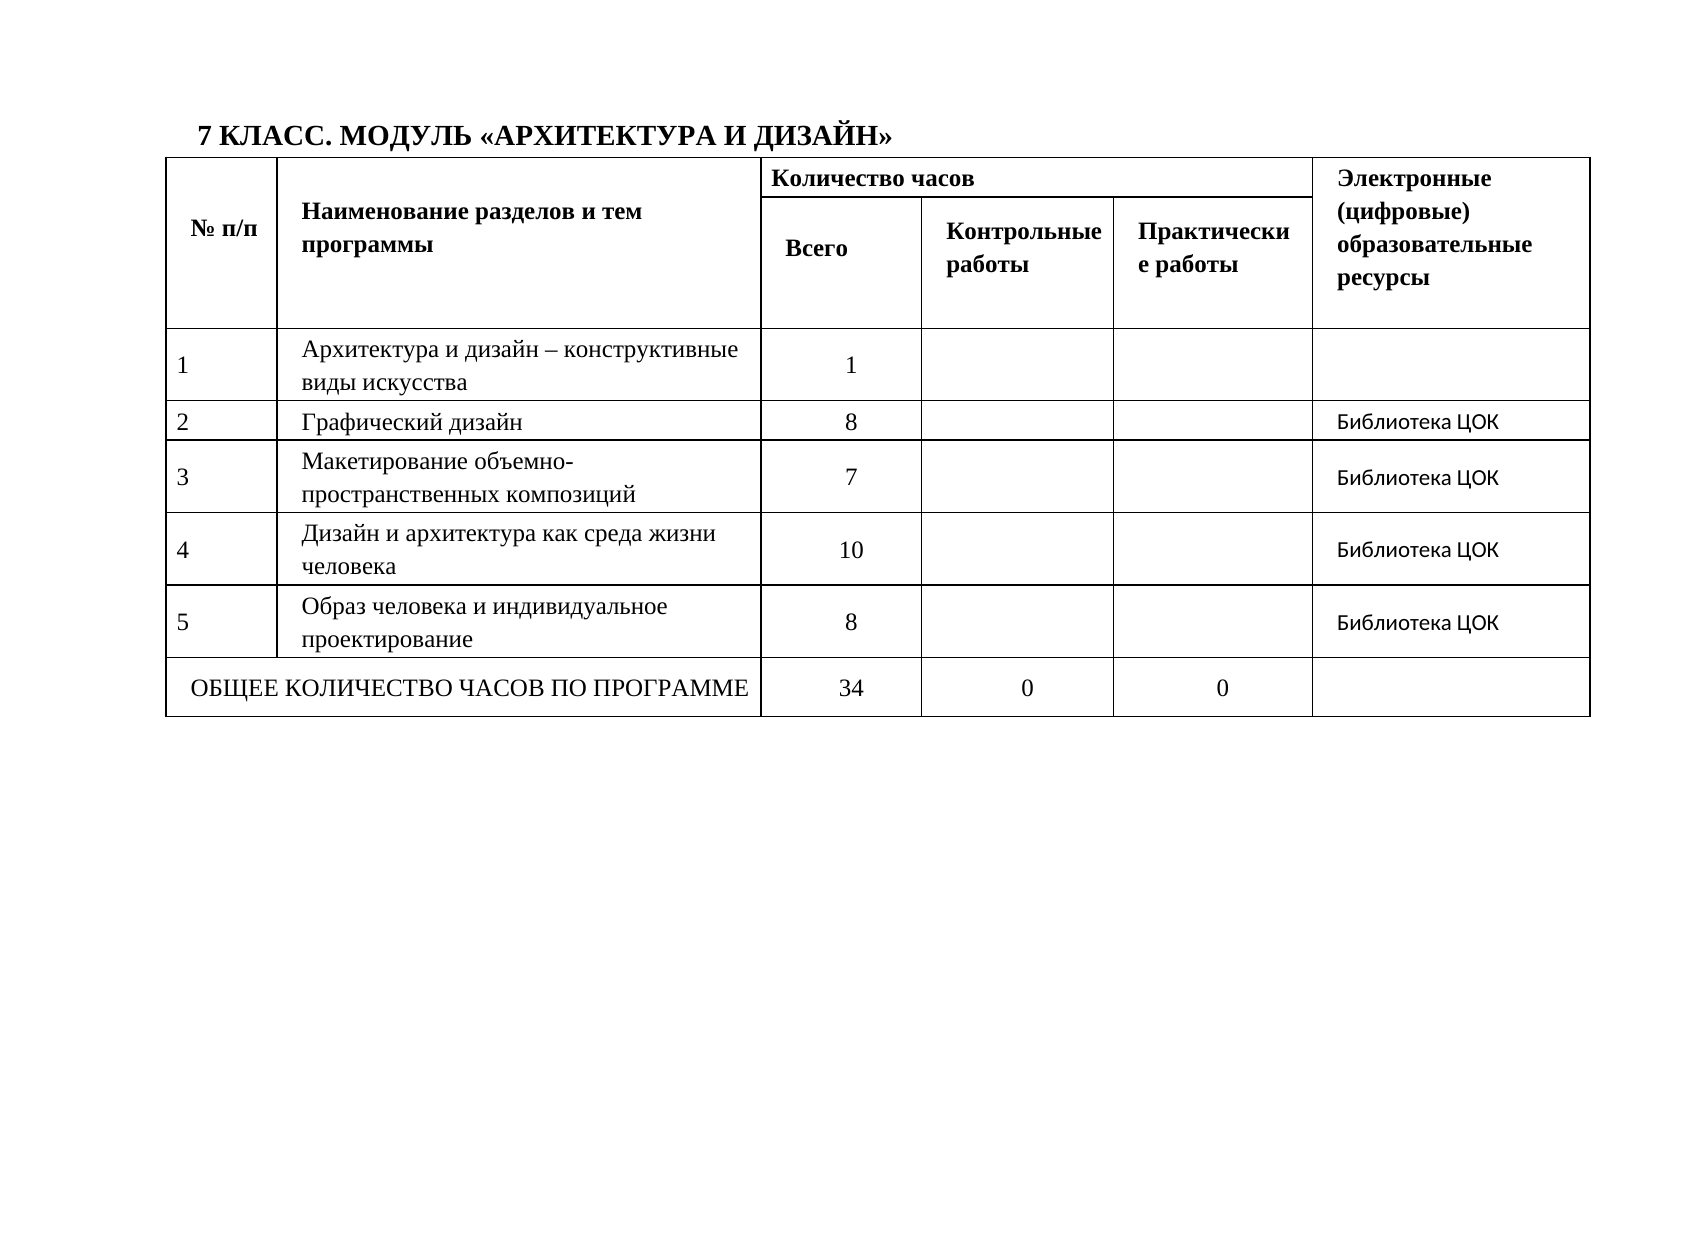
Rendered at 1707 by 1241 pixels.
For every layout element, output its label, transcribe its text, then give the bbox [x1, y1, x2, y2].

table_cell 7 [762, 441, 921, 512]
table_cell Библиотека ЦОК [1313, 586, 1589, 656]
table_cell Всего [762, 198, 921, 327]
table_cell 1 [167, 329, 276, 400]
table_cell [922, 401, 1113, 439]
table_cell 34 [762, 658, 921, 716]
table_header Электронные (цифровые) образовательные ресурсы [1313, 158, 1589, 327]
table_cell Дизайн и архитектура как среда жизни человека [278, 513, 760, 584]
table_cell Библиотека ЦОК [1313, 401, 1589, 439]
table_cell Библиотека ЦОК [1313, 441, 1589, 512]
table_cell 8 [762, 401, 921, 439]
table_cell [922, 586, 1113, 656]
table_cell 1 [762, 329, 921, 400]
table_cell 5 [167, 586, 276, 656]
text 7 КЛАСС. МОДУЛЬ «АРХИТЕКТУРА И ДИЗАЙН» [190, 118, 1618, 152]
table_cell Архитектура и дизайн – конструктивные виды искусства [278, 329, 760, 400]
table_cell [1114, 513, 1312, 584]
table_cell [1114, 401, 1312, 439]
table_cell Практические работы [1114, 198, 1312, 327]
table_cell Графический дизайн [278, 401, 760, 439]
table_cell [922, 513, 1113, 584]
table_cell 0 [922, 658, 1113, 716]
table_cell [1313, 658, 1589, 716]
table_header Наименование разделов и тем программы [278, 158, 760, 327]
table_cell 4 [167, 513, 276, 584]
table_cell 3 [167, 441, 276, 512]
table_header Количество часов [762, 158, 1312, 196]
table_cell 0 [1114, 658, 1312, 716]
table_cell [1313, 329, 1589, 400]
table_cell 8 [762, 586, 921, 656]
table_cell [922, 329, 1113, 400]
table_cell [1114, 329, 1312, 400]
table_cell [922, 441, 1113, 512]
table_cell ОБЩЕЕ КОЛИЧЕСТВО ЧАСОВ ПО ПРОГРАММЕ [167, 658, 760, 716]
table_cell Контрольные работы [922, 198, 1113, 327]
table_cell Библиотека ЦОК [1313, 513, 1589, 584]
table_cell Макетирование объемно-пространственных композиций [278, 441, 760, 512]
table_header № п/п [167, 158, 276, 327]
table_cell [1114, 441, 1312, 512]
table_cell 2 [167, 401, 276, 439]
table_cell [1114, 586, 1312, 656]
table_cell Образ человека и индивидуальное проектирование [278, 586, 760, 656]
table_cell 10 [762, 513, 921, 584]
